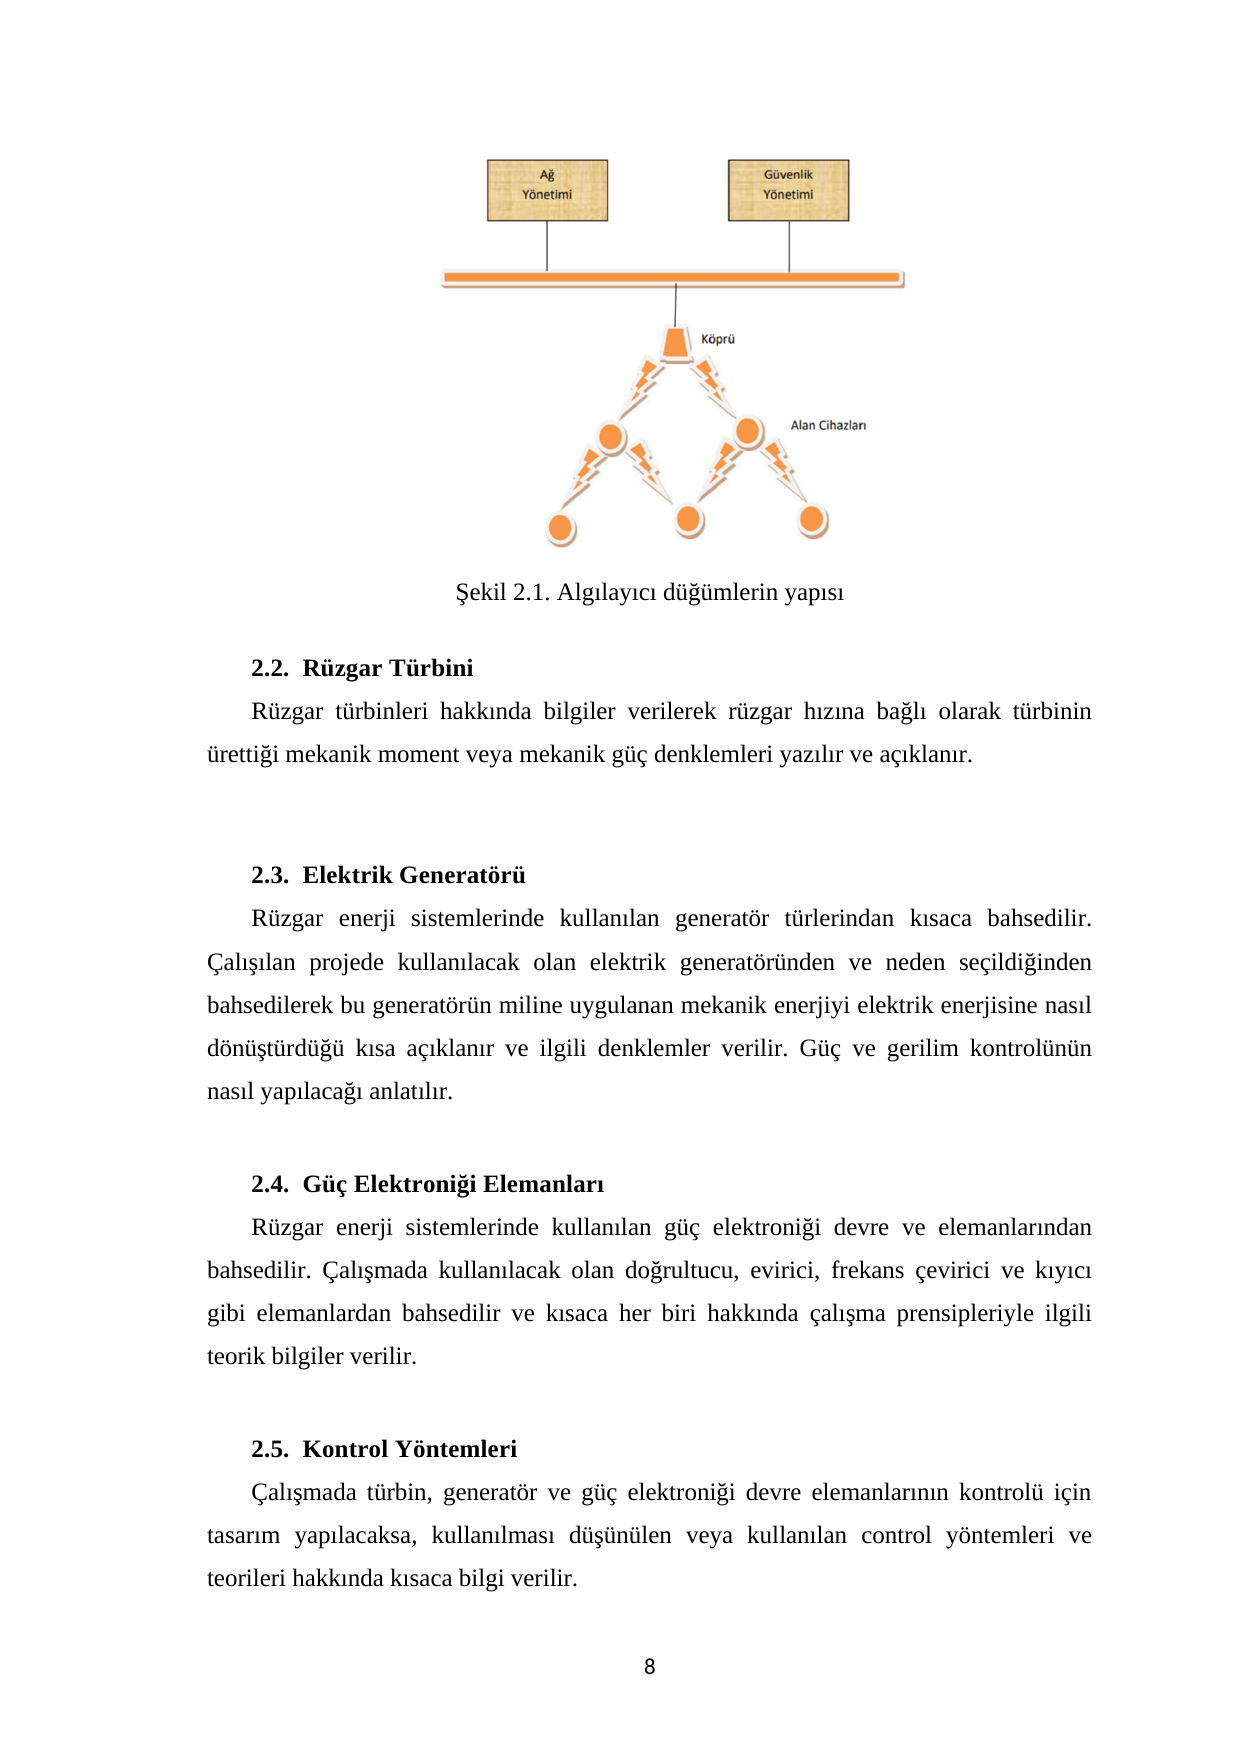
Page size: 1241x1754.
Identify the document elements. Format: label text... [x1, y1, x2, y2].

text 2.3. Elektrik Generatörü [207, 860, 1093, 889]
text 2.4. Güç Elektroniği Elemanları [207, 1169, 1093, 1197]
text 2.2. Rüzgar Türbini [207, 653, 1093, 681]
text Şekil 2.1. Algılayıcı düğümlerin yapısı [207, 577, 1093, 605]
text Rüzgar türbinleri hakkında bilgiler verilerek rüzgar hızına bağlı olarak türbinin ürettiği mekanik moment veya mekanik güç denklemleri yazılır ve açıklanır. [207, 696, 1093, 768]
text Çalışmada türbin, generatör ve güç elektroniği devre elemanlarının kontrolü için tasarım yapılacaksa, kullanılması düşünülen veya kullanılan control yöntemleri ve teorileri hakkında kısaca bilgi verilir. [207, 1477, 1093, 1592]
text Rüzgar enerji sistemlerinde kullanılan generatör türlerindan kısaca bahsedilir. Çalışılan projede kullanılacak olan elektrik generatöründen ve neden seçildiğinden bahsedilerek bu generatörün miline uygulanan mekanik enerjiyi elektrik enerjisine nasıl dönüştürdüğü kısa açıklanır ve ilgili denklemler verilir. Güç ve gerilim kontrolünün nasıl yapılacağı anlatılır. [207, 903, 1093, 1105]
picture [428, 147, 916, 552]
text Rüzgar enerji sistemlerinde kullanılan güç elektroniği devre ve elemanlarından bahsedilir. Çalışmada kullanılacak olan doğrultucu, evirici, frekans çevirici ve kıyıcı gibi elemanlardan bahsedilir ve kısaca her biri hakkında çalışma prensipleriyle ilgili teorik bilgiler verilir. [207, 1212, 1093, 1370]
text 2.5. Kontrol Yöntemleri [207, 1434, 1093, 1463]
